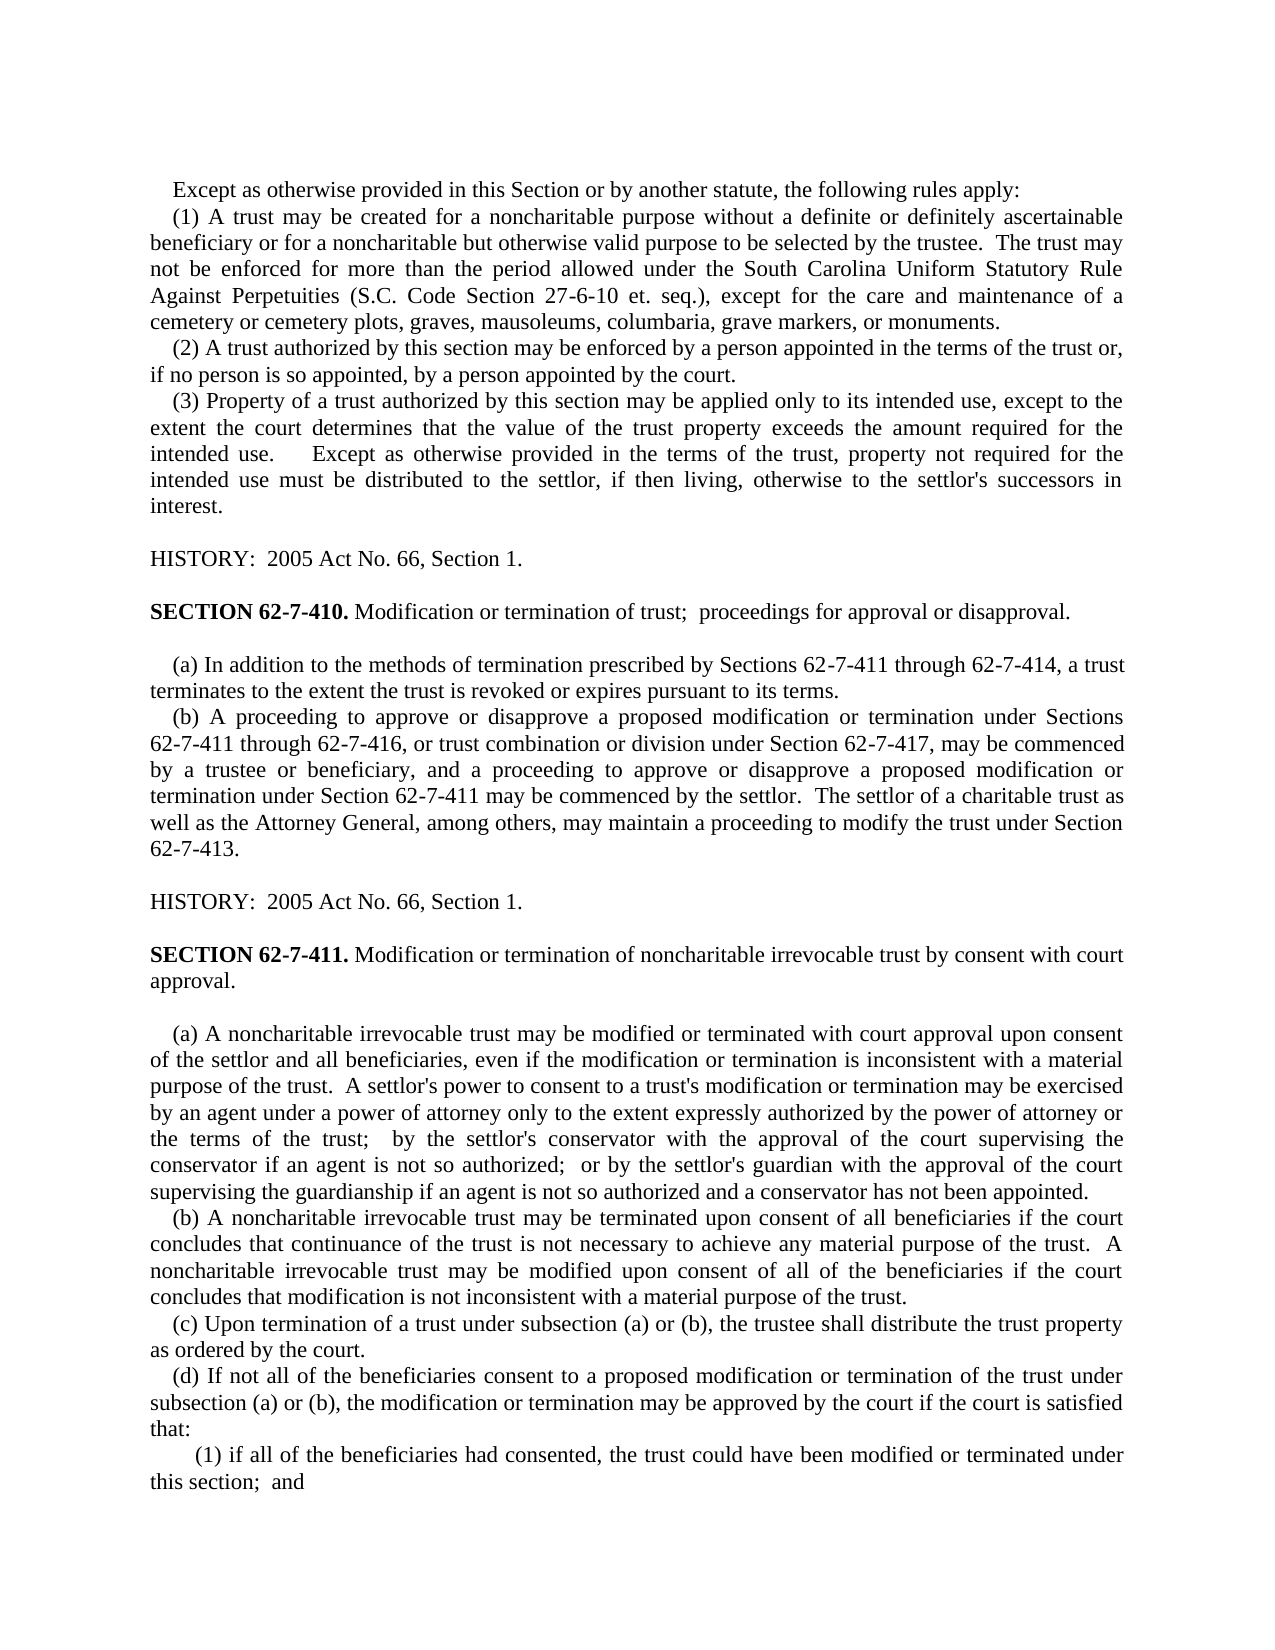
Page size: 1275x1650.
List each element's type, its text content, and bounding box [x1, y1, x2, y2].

text (b) A proceeding to approve or disapprove a proposed modification or termination under Sections 62-7-411 through 62-7-416, or trust combination or division under Section 62-7-417, may be commenced by a trustee or beneficiary, and a proceeding to approve or disapprove a proposed modification or termination under Section 62-7-411 may be commenced by the settlor. The settlor of a charitable trust as well as the Attorney General, among others, may maintain a proceeding to modify the trust under Section 62-7-413. [150, 703, 1125, 862]
text HISTORY: 2005 Act No. 66, Section 1. [150, 888, 1125, 914]
text SECTION 62-7-410. Modification or termination of trust; proceedings for approval or disapproval. [150, 598, 1125, 624]
text (a) A noncharitable irrevocable trust may be modified or terminated with court approval upon consent of the settlor and all beneficiaries, even if the modification or termination is inconsistent with a material purpose of the trust. A settlor's power to consent to a trust's modification or termination may be exercised by an agent under a power of attorney only to the extent expressly authorized by the power of attorney or the terms of the trust; by the settlor's conservator with the approval of the court supervising the conservator if an agent is not so authorized; or by the settlor's guardian with the approval of the court supervising the guardianship if an agent is not so authorized and a conservator has not been appointed. [150, 1020, 1125, 1204]
text (2) A trust authorized by this section may be enforced by a person appointed in the terms of the trust or, if no person is so appointed, by a person appointed by the court. [150, 334, 1125, 387]
text (c) Upon termination of a trust under subsection (a) or (b), the trustee shall distribute the trust property as ordered by the court. [150, 1309, 1125, 1362]
text (1) A trust may be created for a noncharitable purpose without a definite or definitely ascertainable beneficiary or for a noncharitable but otherwise valid purpose to be selected by the trustee. The trust may not be enforced for more than the period allowed under the South Carolina Uniform Statutory Rule Against Perpetuities (S.C. Code Section 27-6-10 et. seq.), except for the care and maintenance of a cemetery or cemetery plots, graves, mausoleums, columbaria, grave markers, or monuments. [150, 203, 1125, 334]
text (3) Property of a trust authorized by this section may be applied only to its intended use, except to the extent the court determines that the value of the trust property exceeds the amount required for the intended use. Except as otherwise provided in the terms of the trust, property not required for the intended use must be distributed to the settlor, if then living, otherwise to the settlor's successors in interest. [150, 387, 1125, 519]
text (a) In addition to the methods of termination prescribed by Sections 62-7-411 through 62-7-414, a trust terminates to the extent the trust is revoked or expires pursuant to its terms. [150, 651, 1125, 703]
text (b) A noncharitable irrevocable trust may be terminated upon consent of all beneficiaries if the court concludes that continuance of the trust is not necessary to achieve any material purpose of the trust. A noncharitable irrevocable trust may be modified upon consent of all of the beneficiaries if the court concludes that modification is not inconsistent with a material purpose of the trust. [150, 1204, 1125, 1309]
text (1) if all of the beneficiaries had consented, the trust could have been modified or terminated under this section; and [150, 1441, 1125, 1494]
text HISTORY: 2005 Act No. 66, Section 1. [150, 545, 1125, 572]
text SECTION 62-7-411. Modification or termination of noncharitable irrevocable trust by consent with court approval. [150, 941, 1125, 993]
text Except as otherwise provided in this Section or by another statute, the following rules apply: [150, 176, 1125, 203]
text (d) If not all of the beneficiaries consent to a proposed modification or termination of the trust under subsection (a) or (b), the modification or termination may be approved by the court if the court is satisfied that: [150, 1362, 1125, 1441]
